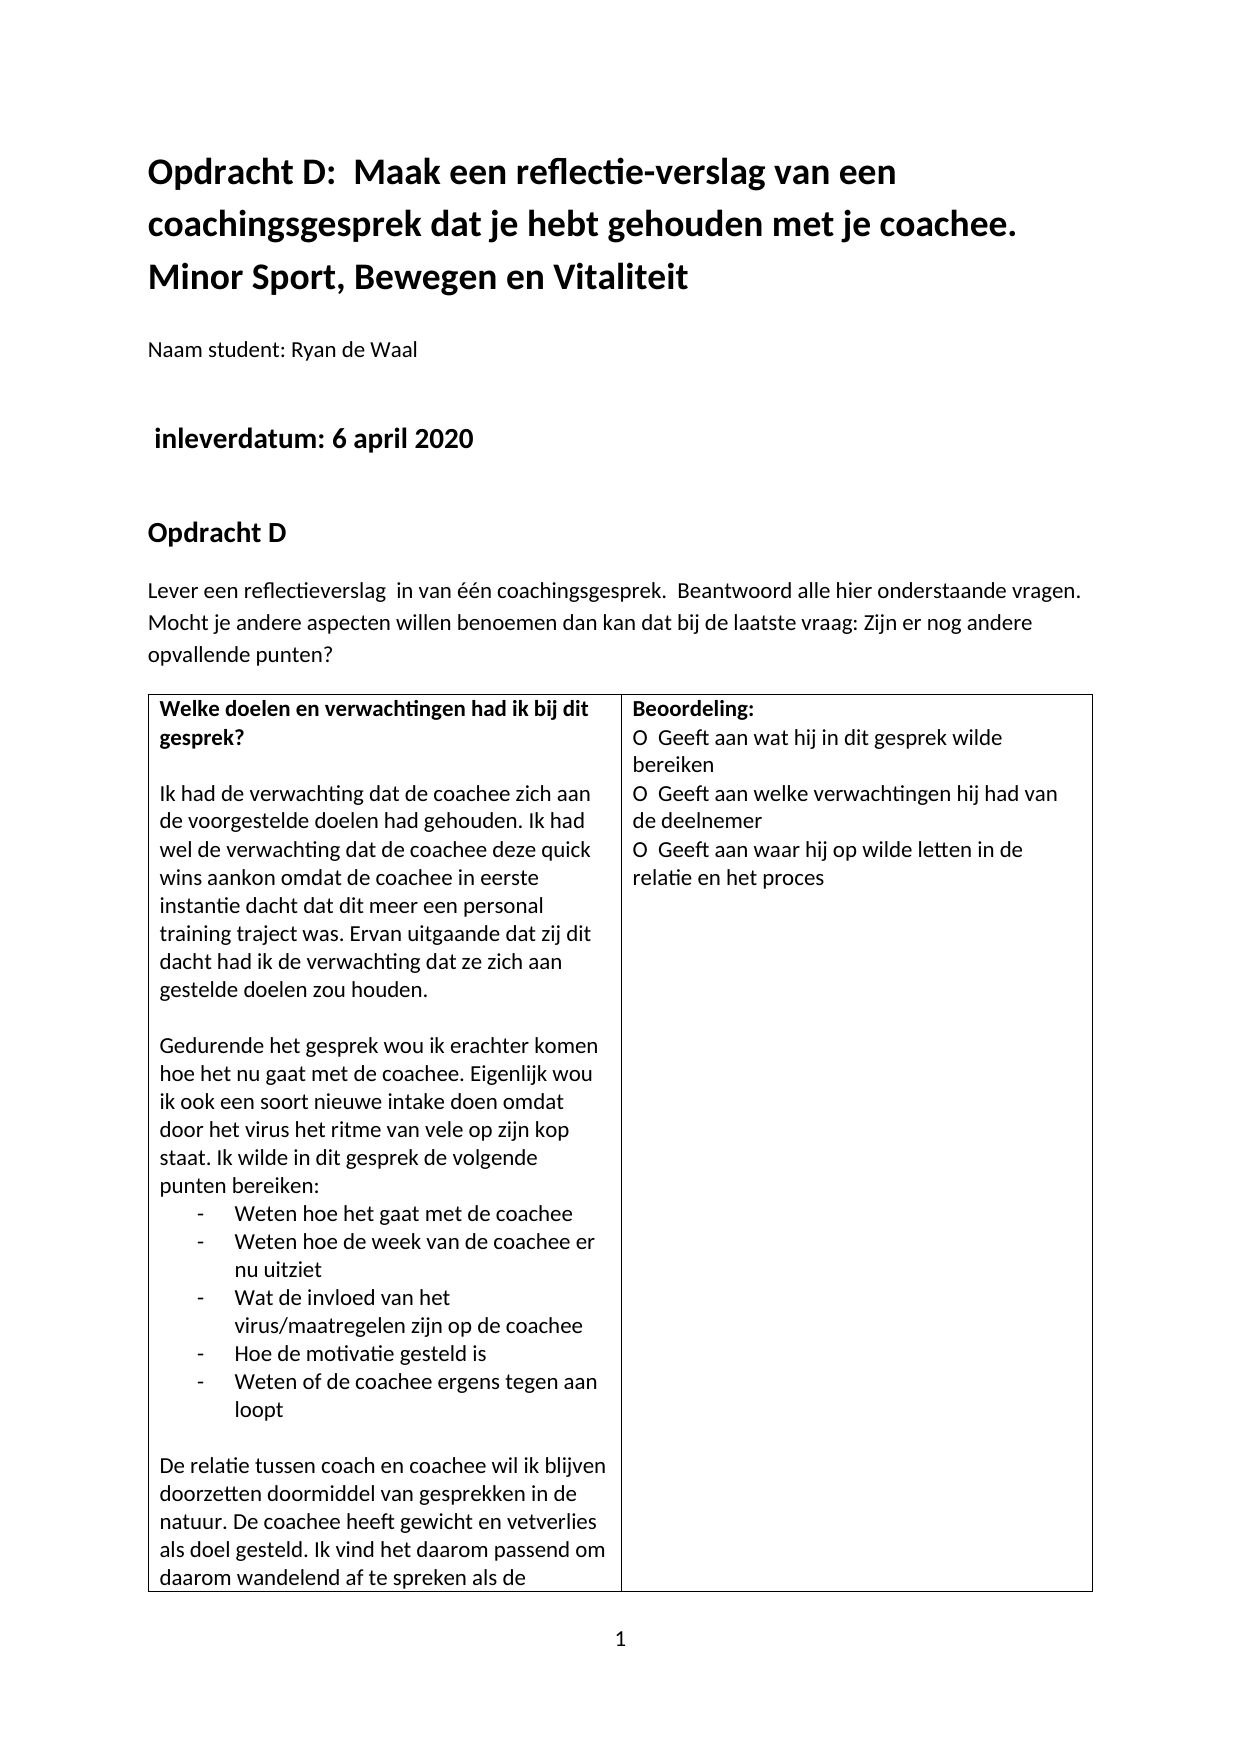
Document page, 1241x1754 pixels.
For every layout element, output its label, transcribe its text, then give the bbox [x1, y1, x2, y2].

text Minor Sport, Bewegen en Vitaliteit [148, 253, 1093, 331]
text Opdracht D [148, 514, 1093, 550]
text inleverdatum: 6 april 2020 [148, 420, 1093, 456]
text Opdracht D: Maak een reflectie-verslag van een coachingsgesprek dat je hebt gehouden met je coachee. [148, 148, 1093, 246]
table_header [149, 695, 621, 1591]
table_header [622, 695, 1092, 1591]
text Lever een reflectieverslag in van één coachingsgesprek. Beantwoord alle hier onderstaande vragen. Mocht je andere aspecten willen benoemen dan kan dat bij de laatste vraag: Zijn er nog andere opvallende punten? [148, 576, 1093, 668]
text Naam student: Ryan de Waal [148, 335, 1093, 395]
